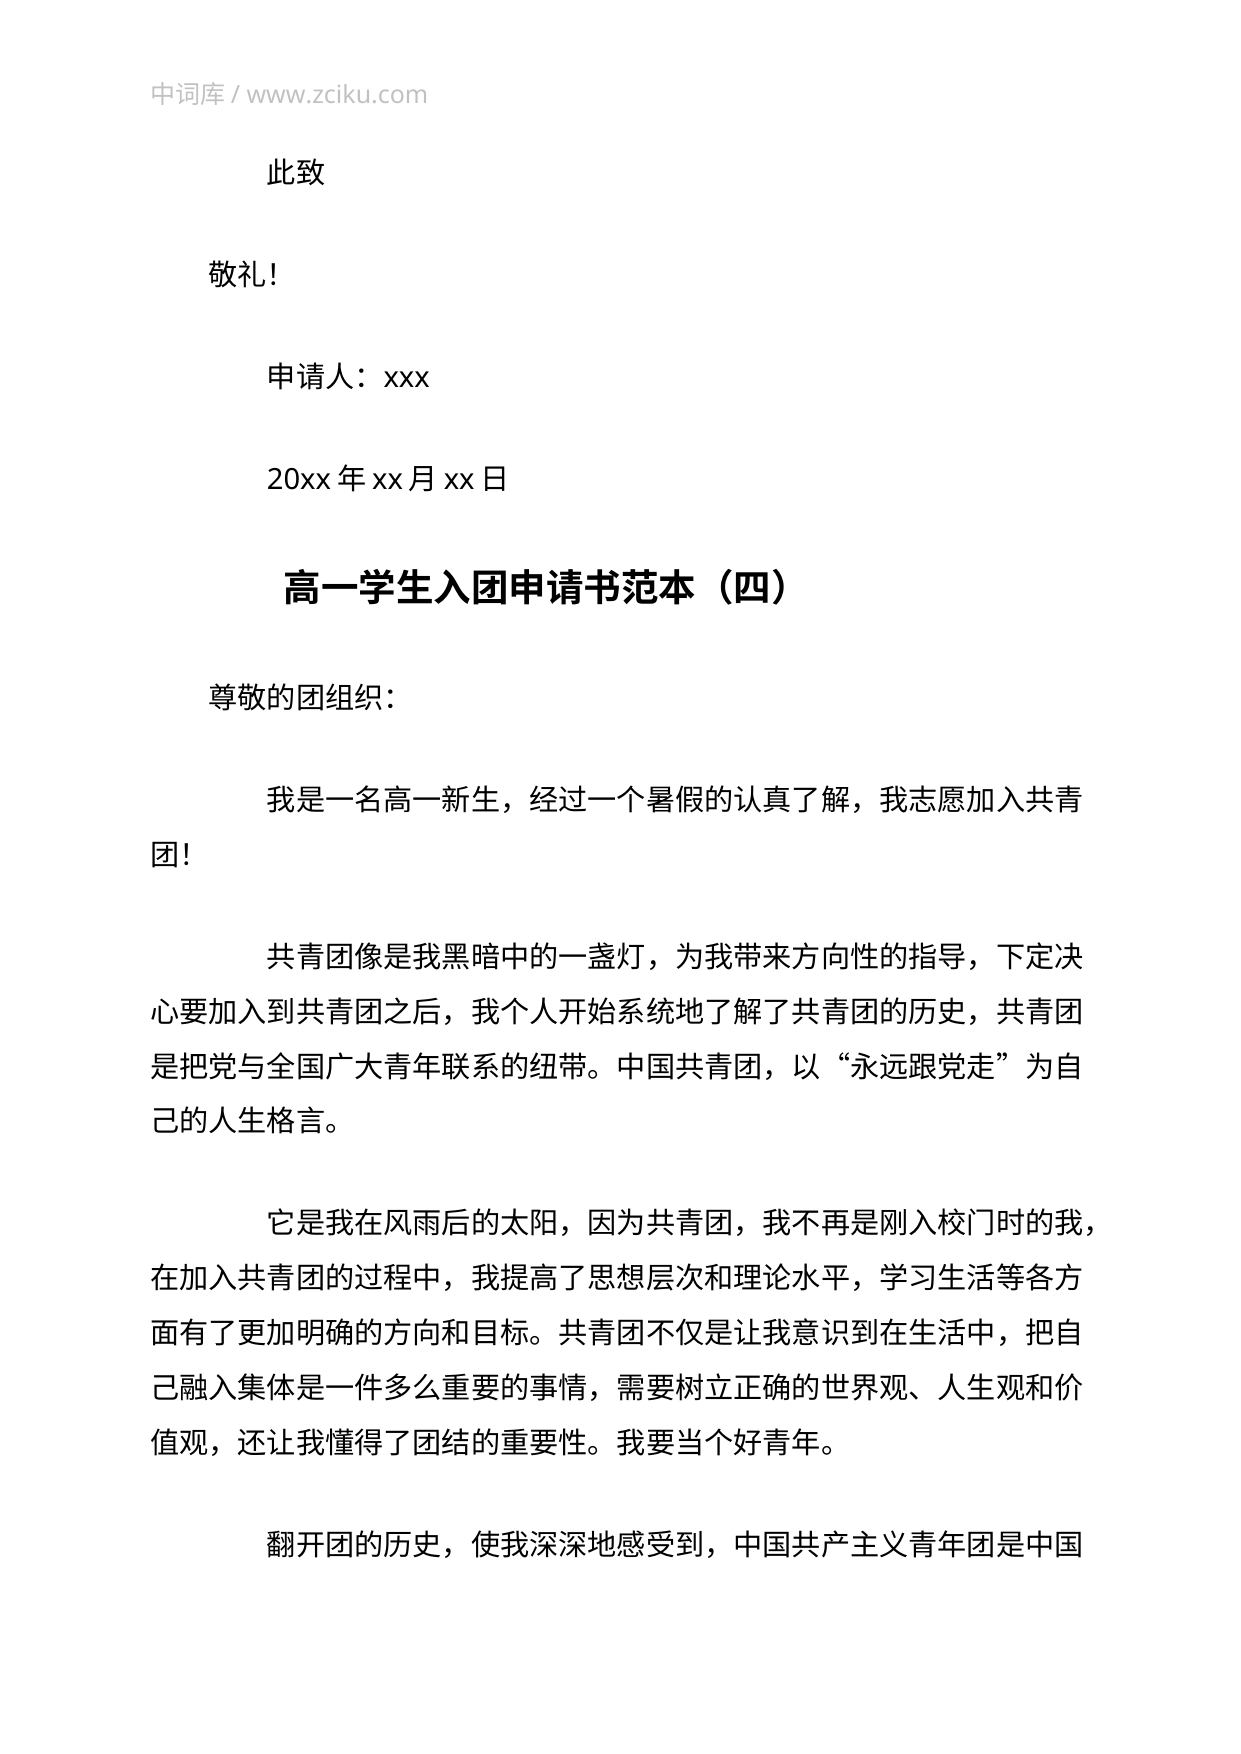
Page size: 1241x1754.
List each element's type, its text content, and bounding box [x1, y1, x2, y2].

text 尊敬的团组织： [150, 675, 1090, 717]
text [150, 1521, 1090, 1563]
text 我是一名高一新生，经过一个暑假的认真了解，我志愿加入共青团！ [150, 777, 1090, 874]
text 申请人：xxx [150, 353, 1090, 396]
text 20xx年xx月xx日 [150, 456, 1090, 498]
text 高一学生入团申请书范本（四） [150, 557, 1090, 612]
text 此致 [150, 150, 1090, 192]
text 共青团像是我黑暗中的一盏灯，为我带来方向性的指导，下定决心要加入到共青团之后，我个人开始系统地了解了共青团的历史，共青团是把党与全国广大青年联系的纽带。中国共青团，以“永远跟党走”为自己的人生格言。 [150, 933, 1090, 1140]
text 它是我在风雨后的太阳，因为共青团，我不再是刚入校门时的我，在加入共青团的过程中，我提高了思想层次和理论水平，学习生活等各方面有了更加明确的方向和目标。共青团不仅是让我意识到在生活中，把自己融入集体是一件多么重要的事情，需要树立正确的世界观、人生观和价值观，还让我懂得了团结的重要性。我要当个好青年。 [150, 1200, 1090, 1462]
text 敬礼！ [150, 252, 1090, 294]
